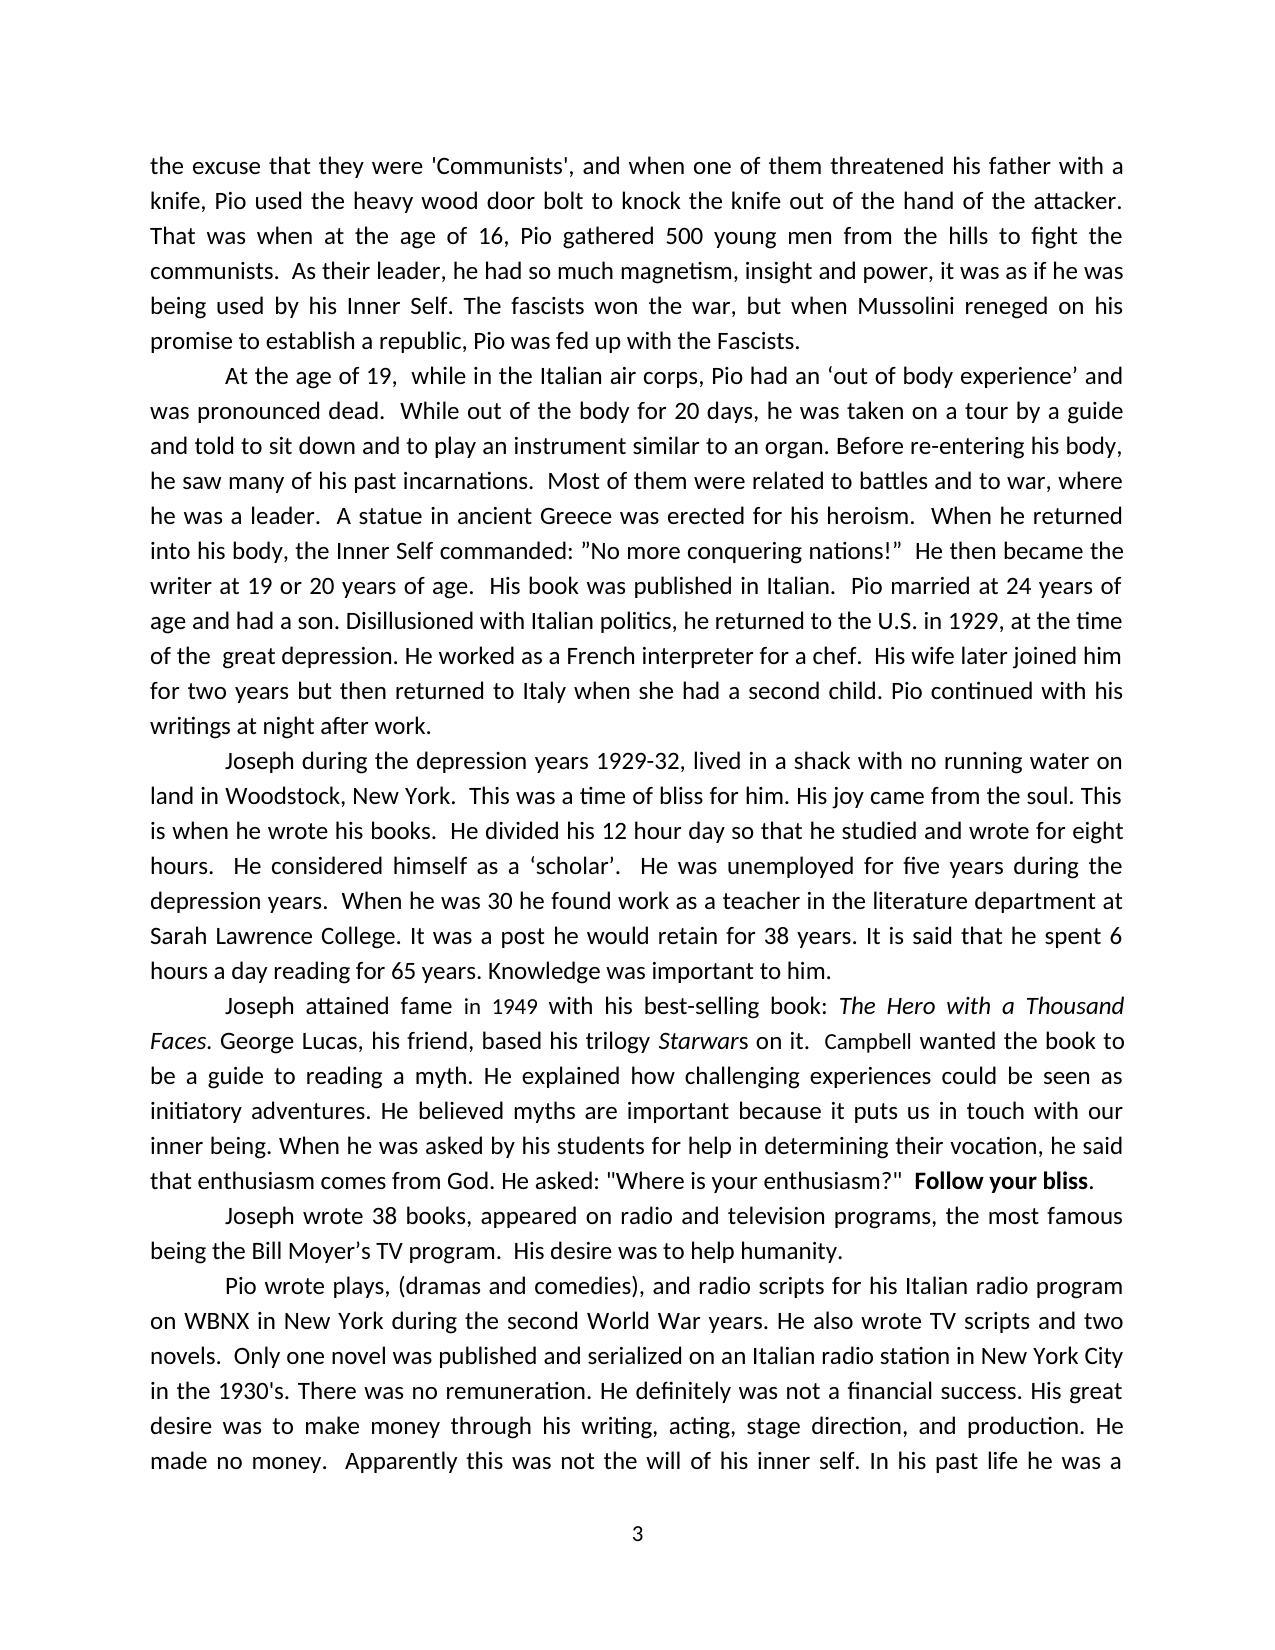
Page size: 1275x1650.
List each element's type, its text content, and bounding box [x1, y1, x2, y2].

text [150, 150, 1125, 356]
text At the age of 19, while in the Italian air corps, Pio had an ‘out of body experience’ and was pronounced dead. While out of the body for 20 days, he was taken on a tour by a guide and told to sit down and to play an instrument similar to an organ. Before re-entering his body, he saw many of his past incarnations. Most of them were related to battles and to war, where he was a leader. A statue in ancient Greece was erected for his heroism. When he returned into his body, the Inner Self commanded: ”No more conquering nations!” He then became the writer at 19 or 20 years of age. His book was published in Italian. Pio married at 24 years of age and had a son. Disillusioned with Italian politics, he returned to the U.S. in 1929, at the time of the great depression. He worked as a French interpreter for a chef. His wife later joined him for two years but then returned to Italy when she had a second child. Pio continued with his writings at night after work. [150, 360, 1125, 741]
text Joseph during the depression years 1929-32, lived in a shack with no running water on land in Woodstock, New York. This was a time of bliss for him. His joy came from the soul. This is when he wrote his books. He divided his 12 hour day so that he studied and wrote for eight hours. He considered himself as a ‘scholar’. He was unemployed for five years during the depression years. When he was 30 he found work as a teacher in the literature department at Sarah Lawrence College. It was a post he would retain for 38 years. It is said that he spent 6 hours a day reading for 65 years. Knowledge was important to him. [150, 745, 1125, 986]
text Joseph attained fame in 1949 with his best-selling book: The Hero with a Thousand Faces. George Lucas, his friend, based his trilogy Starwars on it. Campbell wanted the book to be a guide to reading a myth. He explained how challenging experiences could be seen as initiatory adventures. He believed myths are important because it puts us in touch with our inner being. When he was asked by his students for help in determining their vocation, he said that enthusiasm comes from God. He asked: "Where is your enthusiasm?" Follow your bliss. [150, 990, 1125, 1196]
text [150, 1270, 1125, 1476]
text Joseph wrote 38 books, appeared on radio and television programs, the most famous being the Bill Moyer’s TV program. His desire was to help humanity. [150, 1200, 1125, 1266]
